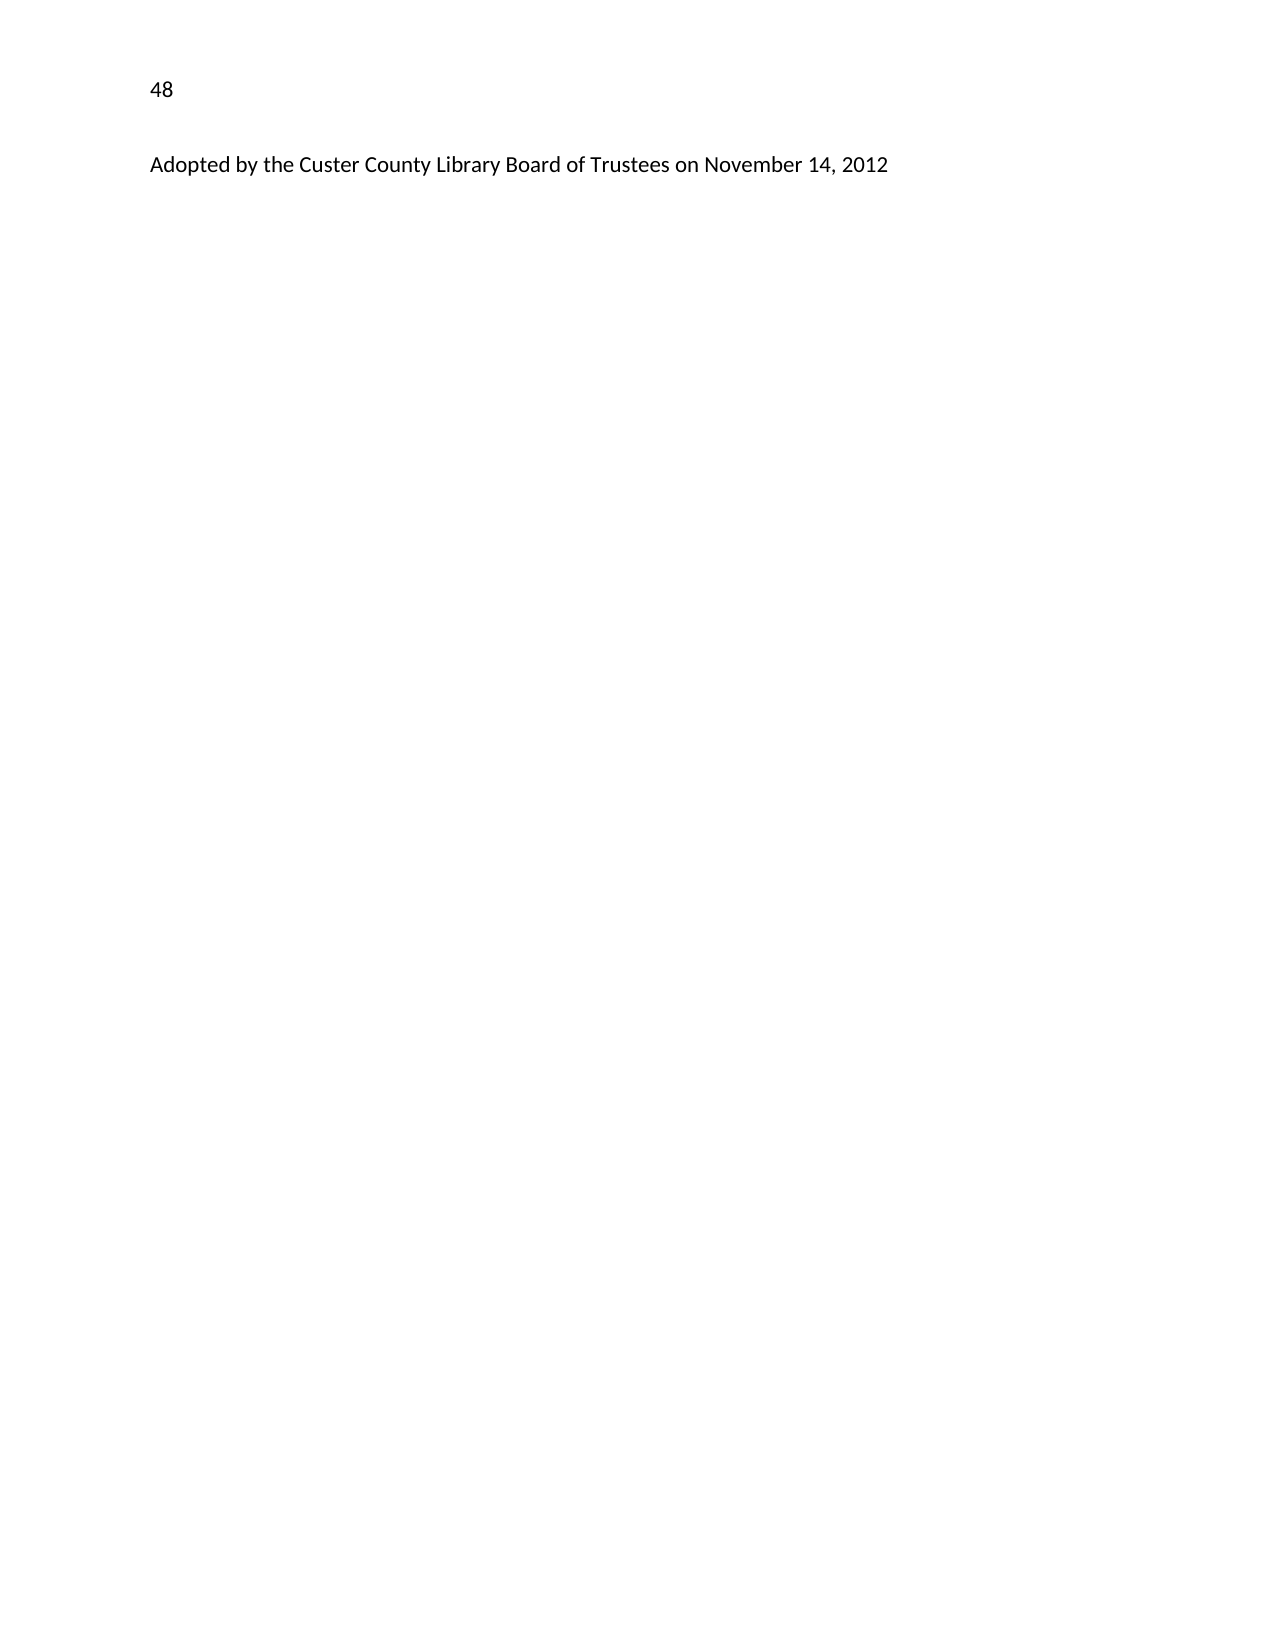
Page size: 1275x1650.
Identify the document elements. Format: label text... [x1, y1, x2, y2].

text Adopted by the Custer County Library Board of Trustees on November 14, 2012 [150, 150, 1125, 178]
